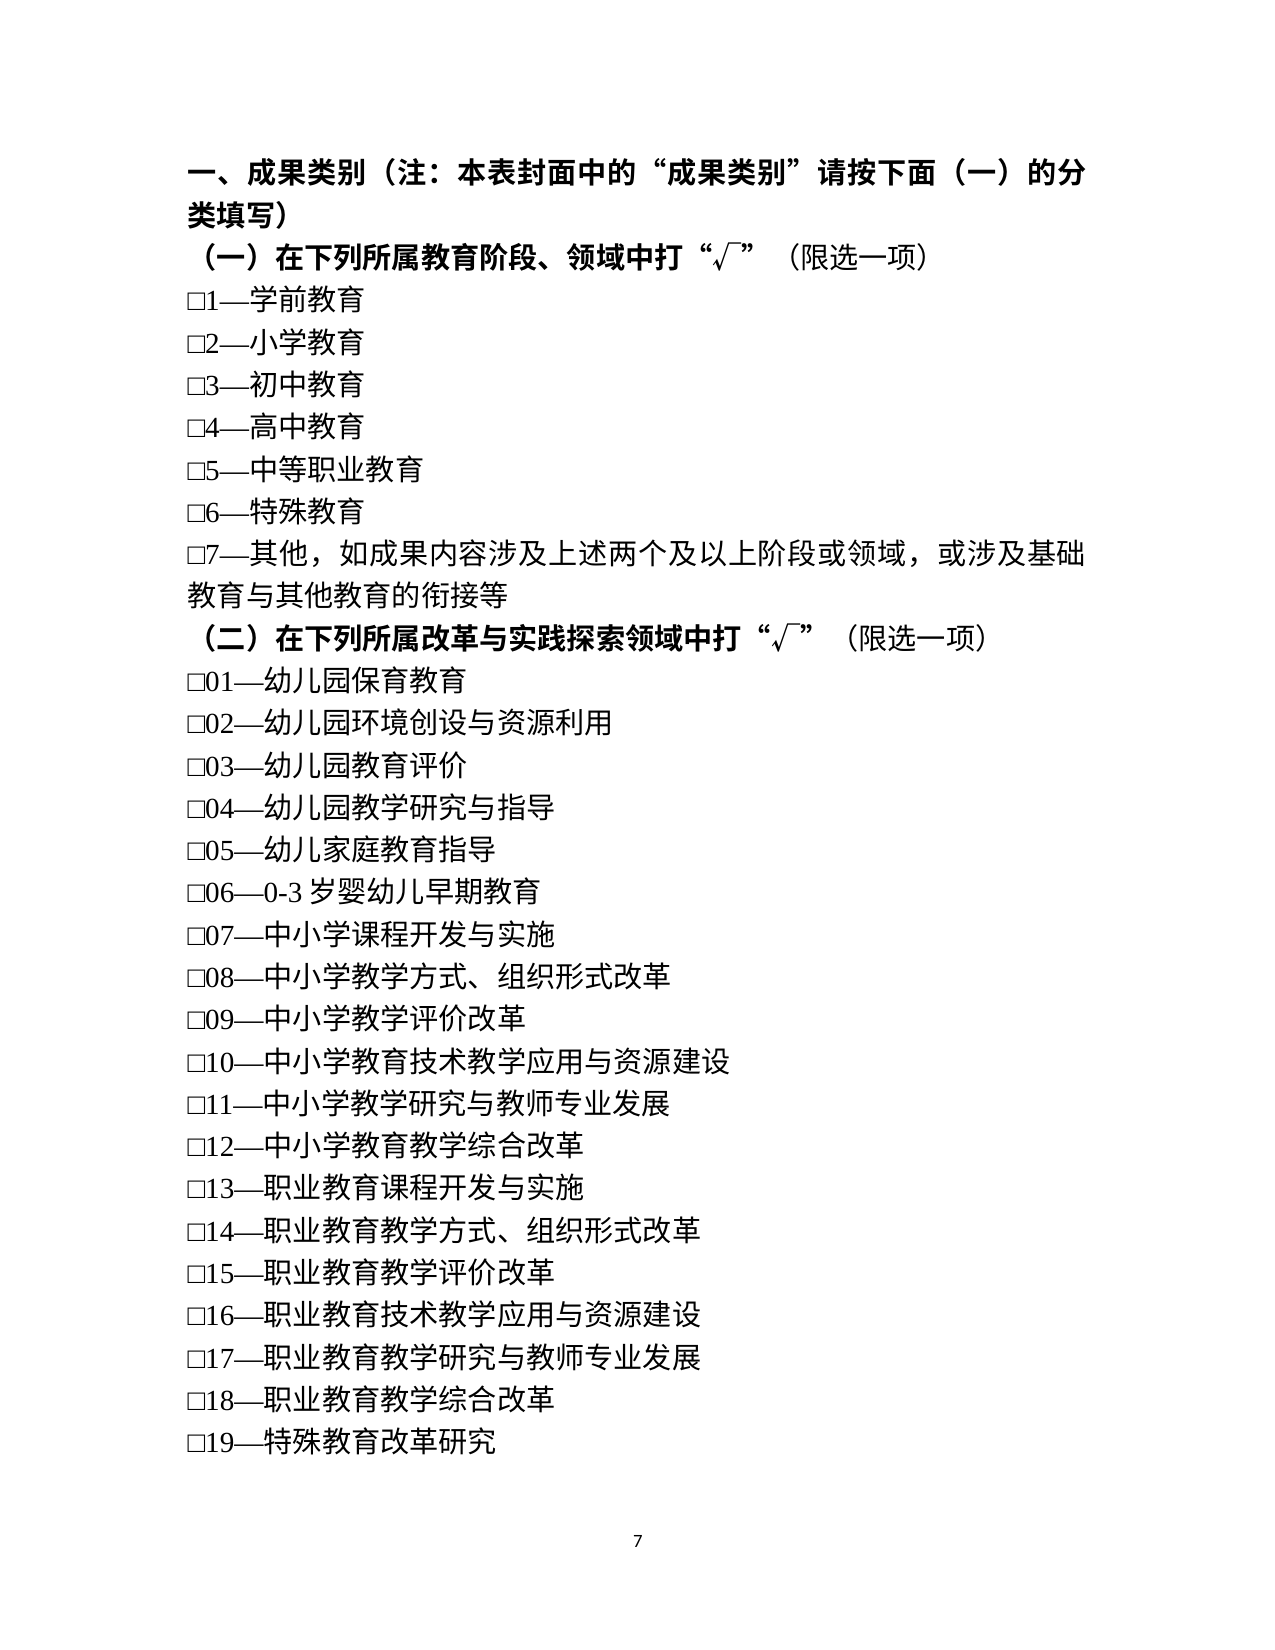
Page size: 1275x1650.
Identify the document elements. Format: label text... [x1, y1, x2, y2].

text □10—中小学教育技术教学应用与资源建设 [187, 1038, 1087, 1080]
text □06—0-3岁婴幼儿早期教育 [187, 869, 1087, 911]
text □6—特殊教育 [187, 488, 1087, 531]
text □1—学前教育 [187, 277, 1087, 319]
text □18—职业教育教学综合改革 [187, 1376, 1087, 1419]
text □07—中小学课程开发与实施 [187, 911, 1087, 953]
text □14—职业教育教学方式、组织形式改革 [187, 1207, 1087, 1249]
text □5—中等职业教育 [187, 446, 1087, 488]
text □01—幼儿园保育教育 [187, 657, 1087, 700]
text □13—职业教育课程开发与实施 [187, 1165, 1087, 1207]
text □09—中小学教学评价改革 [187, 996, 1087, 1038]
text □16—职业教育技术教学应用与资源建设 [187, 1292, 1087, 1334]
text □12—中小学教育教学综合改革 [187, 1123, 1087, 1165]
text □02—幼儿园环境创设与资源利用 [187, 700, 1087, 742]
text □05—幼儿家庭教育指导 [187, 827, 1087, 869]
text （二）在下列所属改革与实践探索领域中打“√”（限选一项） [187, 615, 1087, 657]
text （一）在下列所属教育阶段、领域中打“√”（限选一项） [187, 234, 1087, 277]
text □7—其他，如成果内容涉及上述两个及以上阶段或领域，或涉及基础教育与其他教育的衔接等 [187, 531, 1087, 615]
text □15—职业教育教学评价改革 [187, 1249, 1087, 1292]
text □04—幼儿园教学研究与指导 [187, 784, 1087, 827]
text □3—初中教育 [187, 361, 1087, 404]
text □19—特殊教育改革研究 [187, 1419, 1087, 1461]
text 一、成果类别（注：本表封面中的“成果类别”请按下面（一）的分类填写） [187, 150, 1087, 234]
text □03—幼儿园教育评价 [187, 742, 1087, 784]
text □11—中小学教学研究与教师专业发展 [187, 1080, 1087, 1123]
text □08—中小学教学方式、组织形式改革 [187, 953, 1087, 996]
text □4—高中教育 [187, 404, 1087, 446]
text □17—职业教育教学研究与教师专业发展 [187, 1334, 1087, 1376]
text □2—小学教育 [187, 319, 1087, 361]
